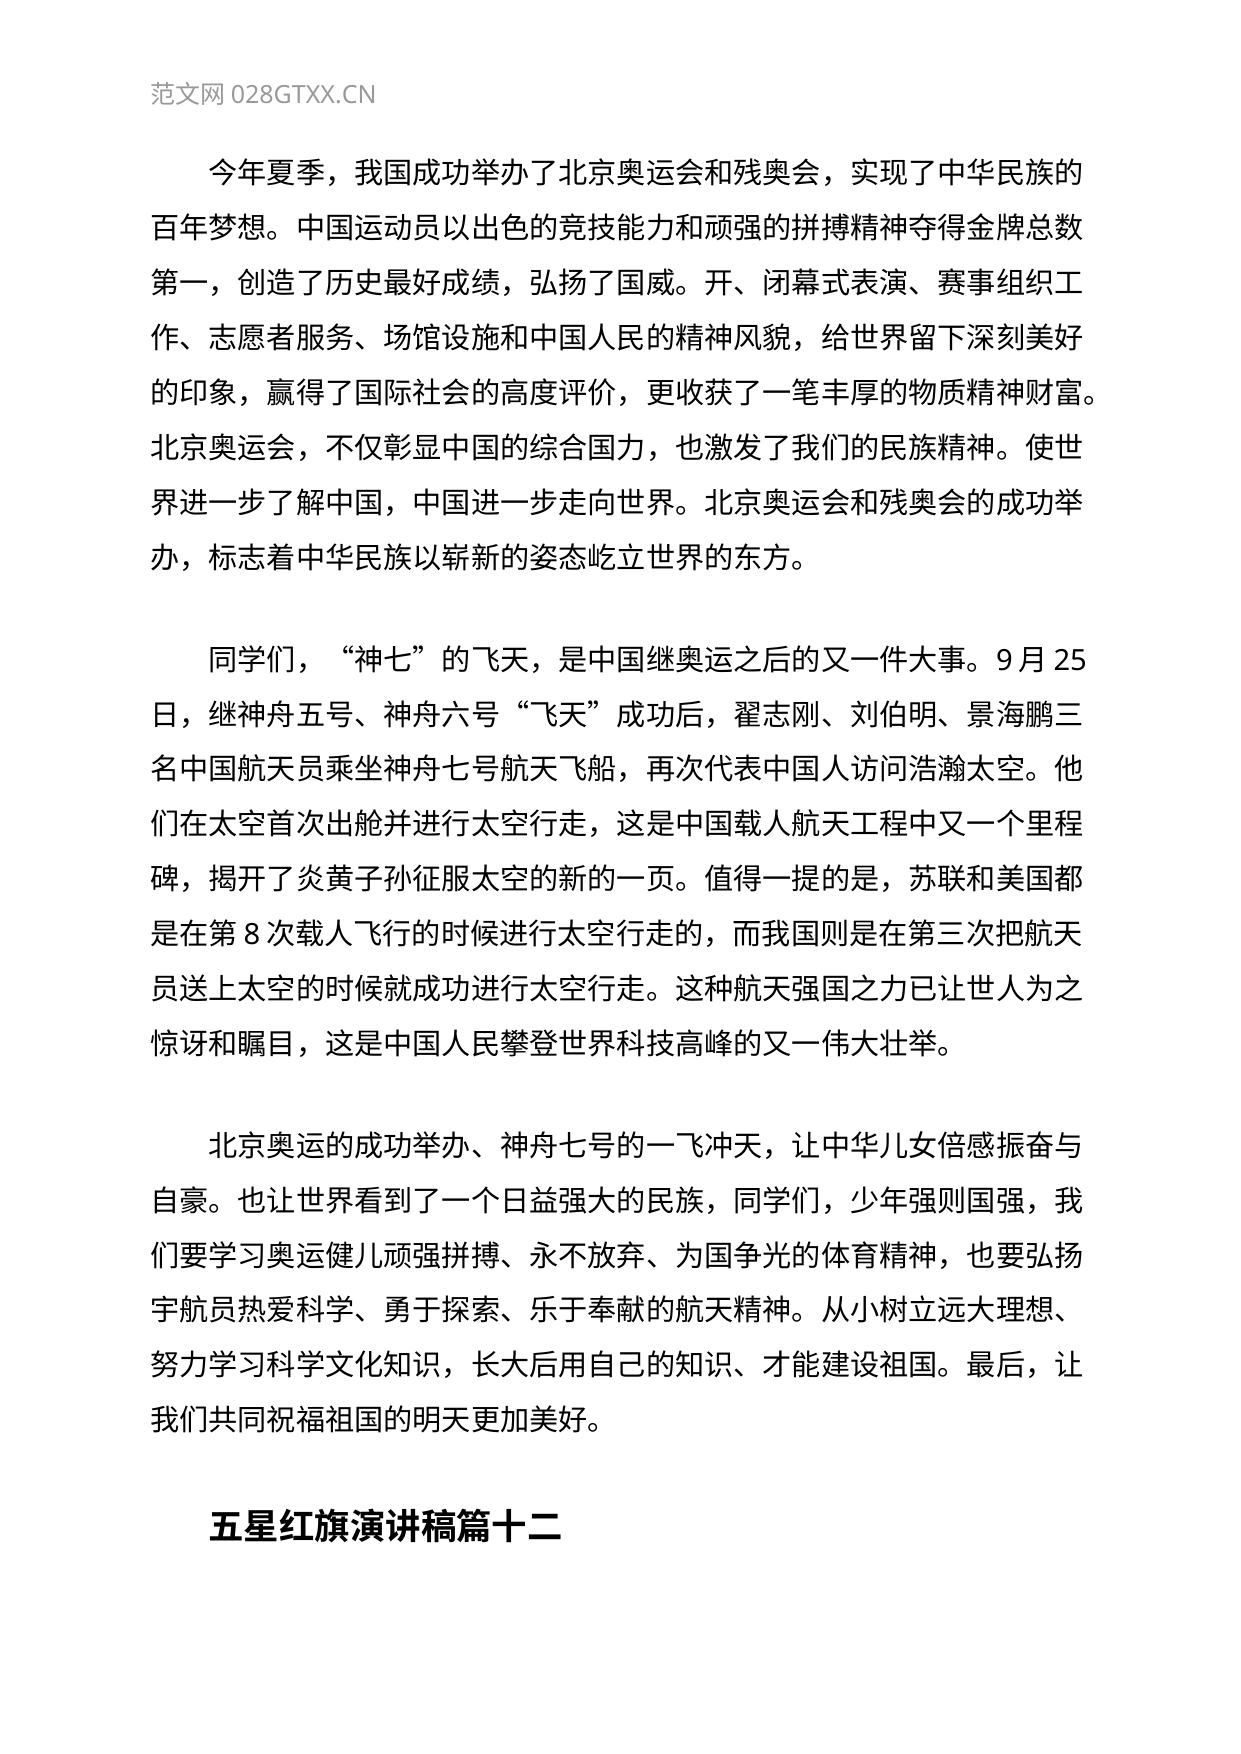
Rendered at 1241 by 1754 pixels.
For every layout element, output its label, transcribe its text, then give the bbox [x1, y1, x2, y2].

text 北京奥运的成功举办、神舟七号的一飞冲天，让中华儿女倍感振奋与自豪。也让世界看到了一个日益强大的民族，同学们，少年强则国强，我们要学习奥运健儿顽强拼搏、永不放弃、为国争光的体育精神，也要弘扬宇航员热爱科学、勇于探索、乐于奉献的航天精神。从小树立远大理想、努力学习科学文化知识，长大后用自己的知识、才能建设祖国。最后，让我们共同祝福祖国的明天更加美好。 [150, 1122, 1090, 1439]
text 同学们，“神七”的飞天，是中国继奥运之后的又一件大事。9月25日，继神舟五号、神舟六号“飞天”成功后，翟志刚、刘伯明、景海鹏三名中国航天员乘坐神舟七号航天飞船，再次代表中国人访问浩瀚太空。他们在太空首次出舱并进行太空行走，这是中国载人航天工程中又一个里程碑，揭开了炎黄子孙征服太空的新的一页。值得一提的是，苏联和美国都是在第8次载人飞行的时候进行太空行走的，而我国则是在第三次把航天员送上太空的时候就成功进行太空行走。这种航天强国之力已让世人为之惊讶和瞩目，这是中国人民攀登世界科技高峰的又一伟大壮举。 [150, 636, 1090, 1063]
text 今年夏季，我国成功举办了北京奥运会和残奥会，实现了中华民族的百年梦想。中国运动员以出色的竞技能力和顽强的拼搏精神夺得金牌总数第一，创造了历史最好成绩，弘扬了国威。开、闭幕式表演、赛事组织工作、志愿者服务、场馆设施和中国人民的精神风貌，给世界留下深刻美好的印象，赢得了国际社会的高度评价，更收获了一笔丰厚的物质精神财富。北京奥运会，不仅彰显中国的综合国力，也激发了我们的民族精神。使世界进一步了解中国，中国进一步走向世界。北京奥运会和残奥会的成功举办，标志着中华民族以崭新的姿态屹立世界的东方。 [150, 150, 1090, 577]
text 五星红旗演讲稿篇十二 [150, 1498, 1090, 1550]
